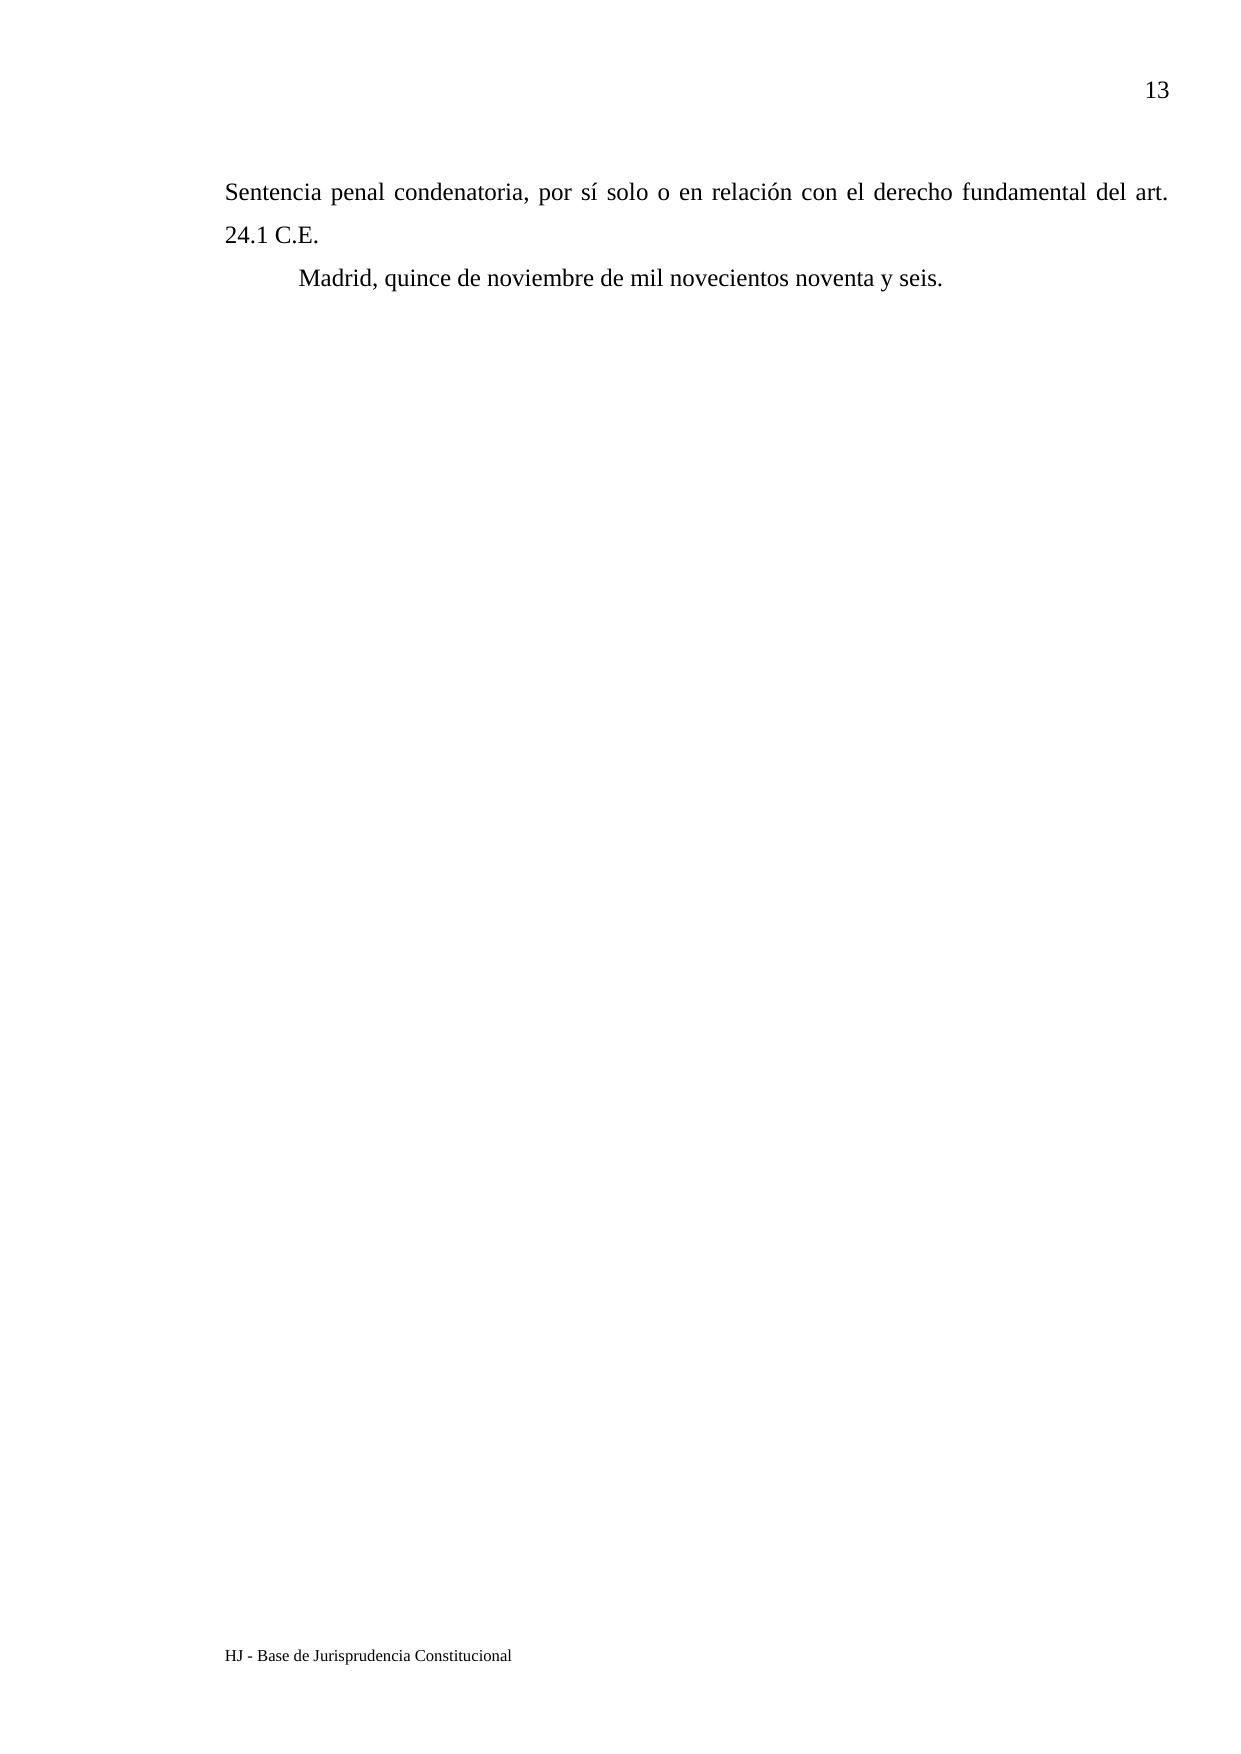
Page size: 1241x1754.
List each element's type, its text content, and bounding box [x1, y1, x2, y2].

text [224, 177, 1169, 249]
text Madrid, quince de noviembre de mil novecientos noventa y seis. [224, 263, 1169, 292]
